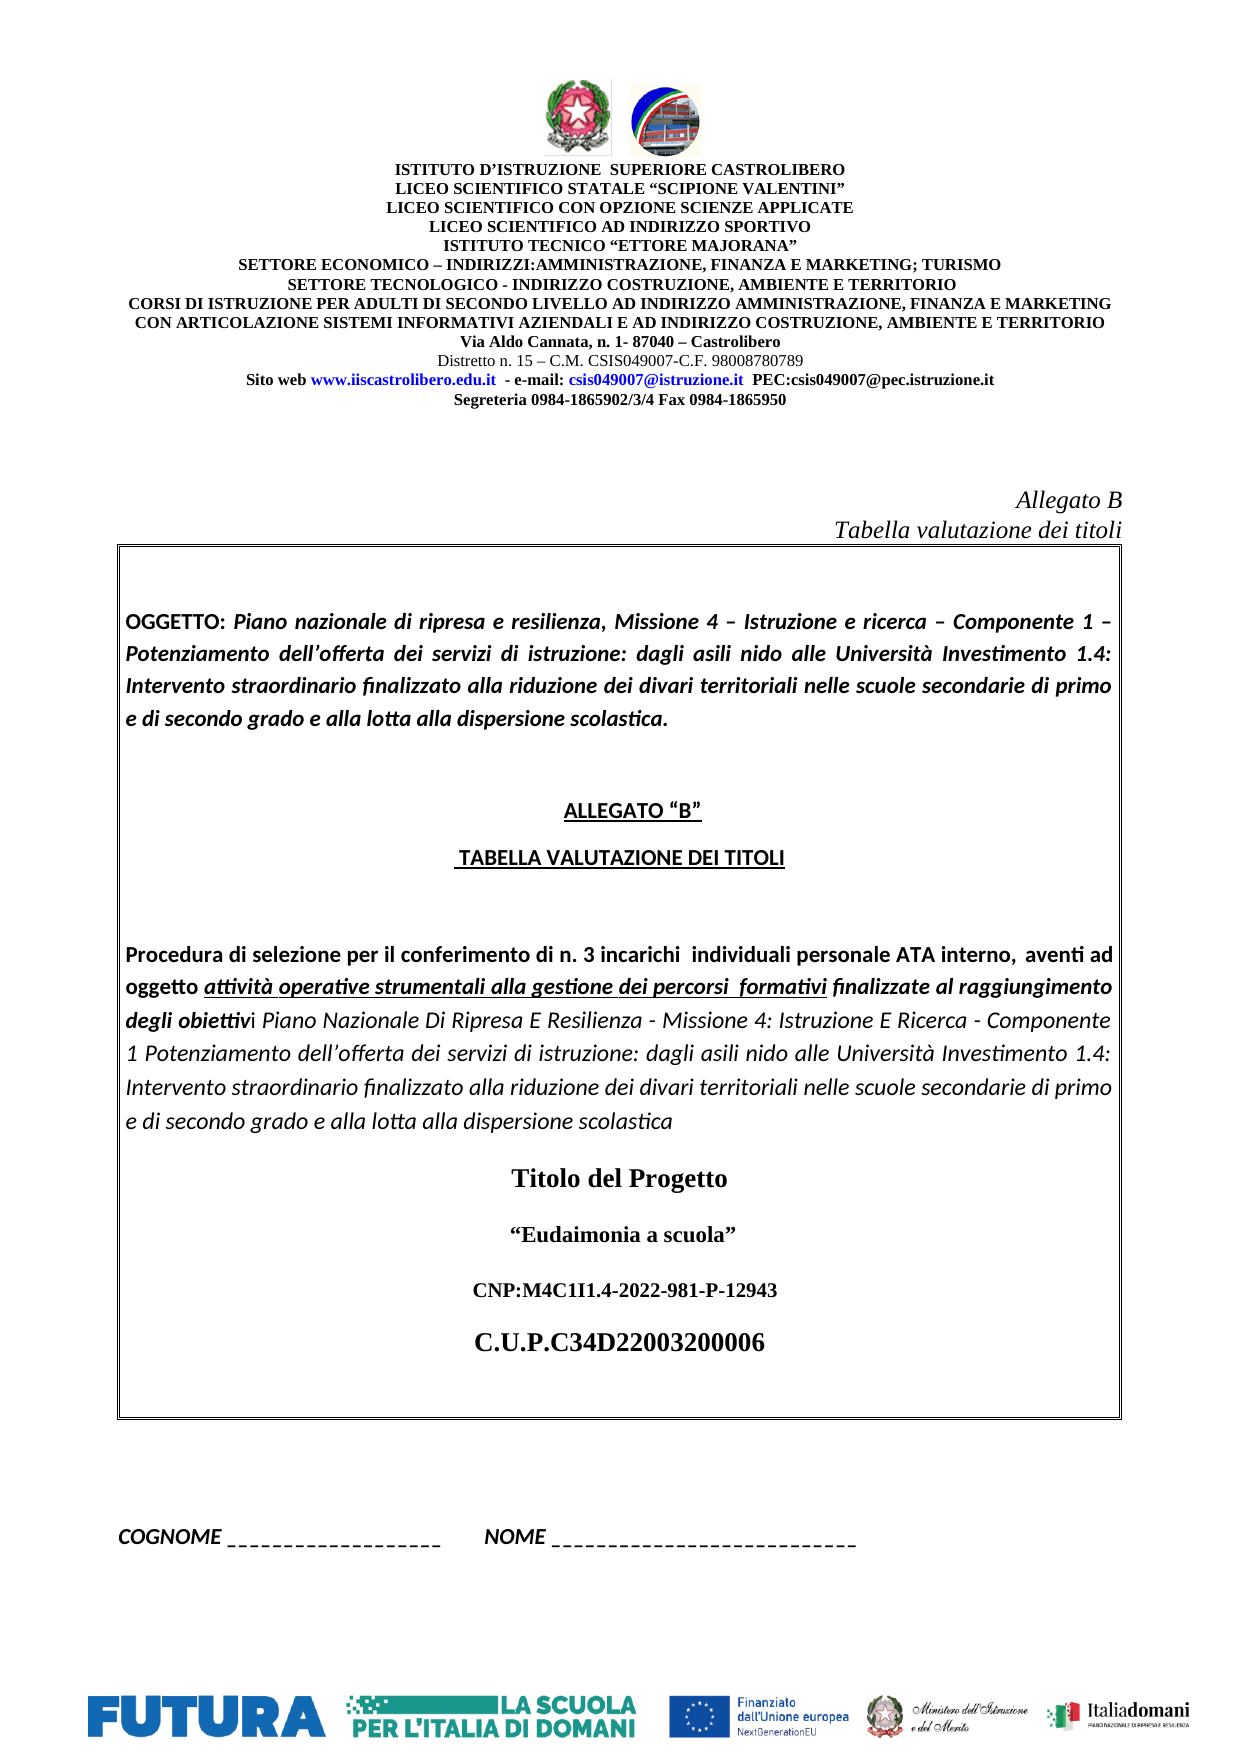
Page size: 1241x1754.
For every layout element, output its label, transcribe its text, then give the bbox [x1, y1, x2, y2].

text ISTITUTO D’ISTRUZIONE SUPERIORE CASTROLIBERO [118, 159, 1122, 178]
text Segreteria 0984-1865902/3/4 Fax 0984-1865950 [118, 389, 1122, 408]
text SETTORE TECNOLOGICO - INDIRIZZO COSTRUZIONE, AMBIENTE E TERRITORIO [118, 274, 1122, 293]
text Tabella valutazione dei titoli [118, 514, 1122, 544]
text Distretto n. 15 – C.M. CSIS049007-C.F. 98008780789 [118, 351, 1122, 370]
picture [629, 85, 702, 157]
text LICEO SCIENTIFICO CON OPZIONE SCIENZE APPLICATE [118, 198, 1122, 217]
text ISTITUTO TECNICO “ETTORE MAJORANA” [118, 236, 1122, 255]
picture [544, 79, 613, 157]
text COGNOME ___________________ NOME ___________________________ [118, 1522, 1122, 1550]
text SETTORE ECONOMICO – INDIRIZZI:AMMINISTRAZIONE, FINANZA E MARKETING; TURISMO [118, 255, 1122, 274]
picture [87, 1694, 1190, 1739]
text LICEO SCIENTIFICO STATALE “SCIPIONE VALENTINI” [118, 178, 1122, 198]
text Via Aldo Cannata, n. 1- 87040 – Castrolibero [118, 332, 1122, 351]
text CON ARTICOLAZIONE SISTEMI INFORMATIVI AZIENDALI E AD INDIRIZZO COSTRUZIONE, AMBIENTE E TERRITORIO [118, 313, 1122, 332]
table_header OGGETTO: Piano nazionale di ripresa e resilienza, Missione 4 – Istruzione e ricerca – Componente 1 – Potenziamento dell’offerta dei servizi di istruzione: dagli asili nido alle Università Investimento 1.4: Intervento straordinario finalizzato alla riduzione dei divari territoriali nelle scuole secondarie di primo e di secondo grado e alla lotta alla dispersione scolastica. ALLEGATO “B” TABELLA VALUTAZIONE DEI TITOLI Procedura di selezione per il conferimento di n. 3 incarichi individuali personale ATA interno, aventi ad oggetto attività operative strumentali alla gestione dei percorsi formativi finalizzate al raggiungimento degli obiettivi Piano Nazionale Di Ripresa E Resilienza - Missione 4: Istruzione E Ricerca - Componente 1 Potenziamento dell’offerta dei servizi di istruzione: dagli asili nido alle Università Investimento 1.4: Intervento straordinario finalizzato alla riduzione dei divari territoriali nelle scuole secondarie di primo e di secondo grado e alla lotta alla dispersione scolastica Titolo del Progetto “Eudaimonia a scuola” CNP:M4C1I1.4-2022-981-P-12943 C.U.P.C34D22003200006 [120, 547, 1119, 1417]
text Sito web www.iiscastrolibero.edu.it - e-mail: csis049007@istruzione.it PEC:csis049007@pec.istruzione.it [118, 370, 1122, 389]
text Allegato B [118, 484, 1122, 514]
text CORSI DI ISTRUZIONE PER ADULTI DI SECONDO LIVELLO AD INDIRIZZO AMMINISTRAZIONE, FINANZA E MARKETING [118, 293, 1122, 313]
text LICEO SCIENTIFICO AD INDIRIZZO SPORTIVO [118, 217, 1122, 236]
